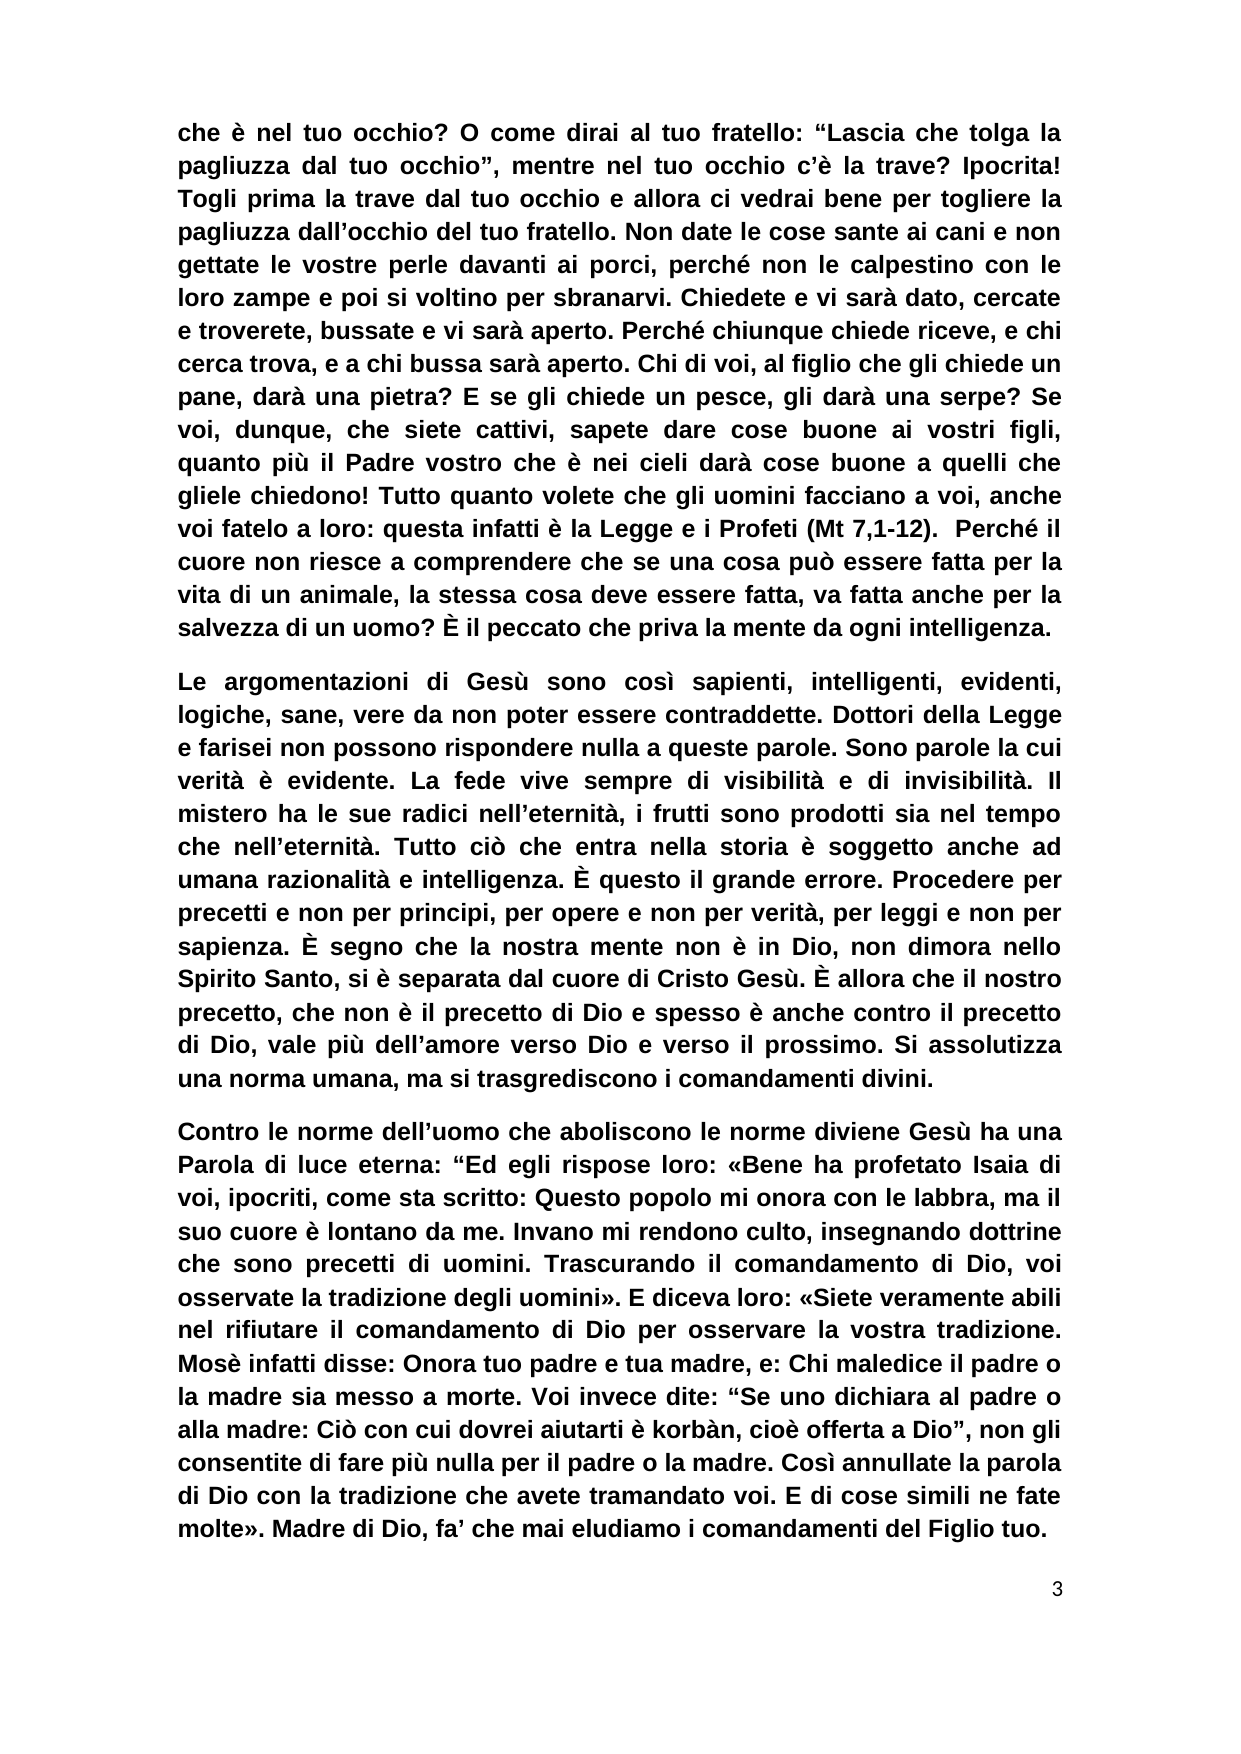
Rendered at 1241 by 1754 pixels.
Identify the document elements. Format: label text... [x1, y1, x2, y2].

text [177, 118, 1063, 642]
text Le argomentazioni di Gesù sono così sapienti, intelligenti, evidenti, logiche, sane, vere da non poter essere contraddette. Dottori della Legge e farisei non possono rispondere nulla a queste parole. Sono parole la cui verità è evidente. La fede vive sempre di visibilità e di invisibilità. Il mistero ha le sue radici nell’eternità, i frutti sono prodotti sia nel tempo che nell’eternità. Tutto ciò che entra nella storia è soggetto anche ad umana razionalità e intelligenza. È questo il grande errore. Procedere per precetti e non per principi, per opere e non per verità, per leggi e non per sapienza. È segno che la nostra mente non è in Dio, non dimora nello Spirito Santo, si è separata dal cuore di Cristo Gesù. È allora che il nostro precetto, che non è il precetto di Dio e spesso è anche contro il precetto di Dio, vale più dell’amore verso Dio e verso il prossimo. Si assolutizza una norma umana, ma si trasgrediscono i comandamenti divini. [177, 667, 1063, 1092]
text Contro le norme dell’uomo che aboliscono le norme diviene Gesù ha una Parola di luce eterna: “Ed egli rispose loro: «Bene ha profetato Isaia di voi, ipocriti, come sta scritto: Questo popolo mi onora con le labbra, ma il suo cuore è lontano da me. Invano mi rendono culto, insegnando dottrine che sono precetti di uomini. Trascurando il comandamento di Dio, voi osservate la tradizione degli uomini». E diceva loro: «Siete veramente abili nel rifiutare il comandamento di Dio per osservare la vostra tradizione. Mosè infatti disse: Onora tuo padre e tua madre, e: Chi maledice il padre o la madre sia messo a morte. Voi invece dite: “Se uno dichiara al padre o alla madre: Ciò con cui dovrei aiutarti è korbàn, cioè offerta a Dio”, non gli consentite di fare più nulla per il padre o la madre. Così annullate la parola di Dio con la tradizione che avete tramandato voi. E di cose simili ne fate molte». Madre di Dio, fa’ che mai eludiamo i comandamenti del Figlio tuo. [177, 1117, 1063, 1542]
